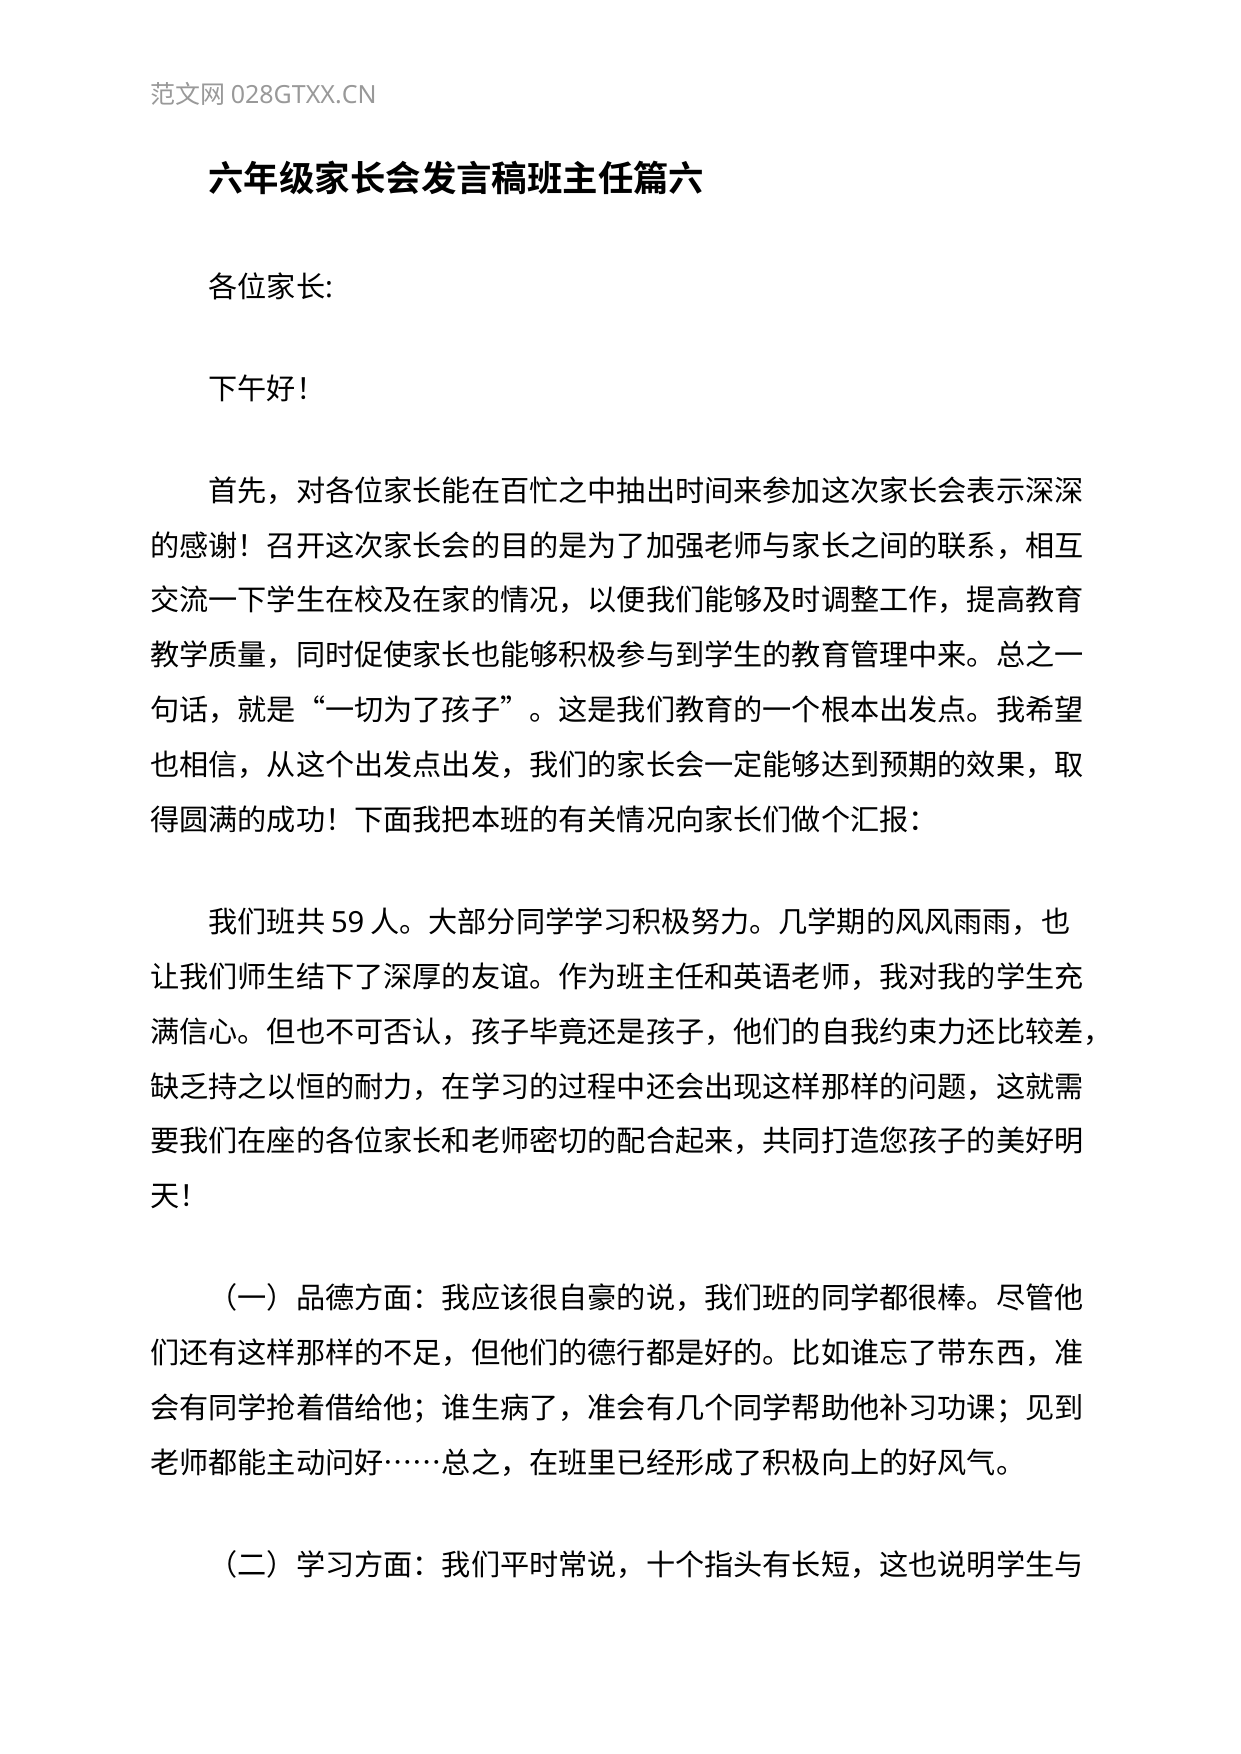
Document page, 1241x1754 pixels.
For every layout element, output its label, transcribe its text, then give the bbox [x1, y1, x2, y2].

text 六年级家长会发言稿班主任篇六 [150, 150, 1090, 201]
text 下午好！ [150, 365, 1090, 408]
text 首先，对各位家长能在百忙之中抽出时间来参加这次家长会表示深深的感谢！召开这次家长会的目的是为了加强老师与家长之间的联系，相互交流一下学生在校及在家的情况，以便我们能够及时调整工作，提高教育教学质量，同时促使家长也能够积极参与到学生的教育管理中来。总之一句话，就是“一切为了孩子”。这是我们教育的一个根本出发点。我希望也相信，从这个出发点出发，我们的家长会一定能够达到预期的效果，取得圆满的成功！下面我把本班的有关情况向家长们做个汇报： [150, 467, 1090, 839]
text 各位家长: [150, 263, 1090, 306]
text （一）品德方面：我应该很自豪的说，我们班的同学都很棒。尽管他们还有这样那样的不足，但他们的德行都是好的。比如谁忘了带东西，准会有同学抢着借给他；谁生病了，准会有几个同学帮助他补习功课；见到老师都能主动问好……总之，在班里已经形成了积极向上的好风气。 [150, 1275, 1090, 1482]
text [150, 1541, 1090, 1583]
text 我们班共59人。大部分同学学习积极努力。几学期的风风雨雨，也让我们师生结下了深厚的友谊。作为班主任和英语老师，我对我的学生充满信心。但也不可否认，孩子毕竟还是孩子，他们的自我约束力还比较差，缺乏持之以恒的耐力，在学习的过程中还会出现这样那样的问题，这就需要我们在座的各位家长和老师密切的配合起来，共同打造您孩子的美好明天！ [150, 898, 1090, 1215]
